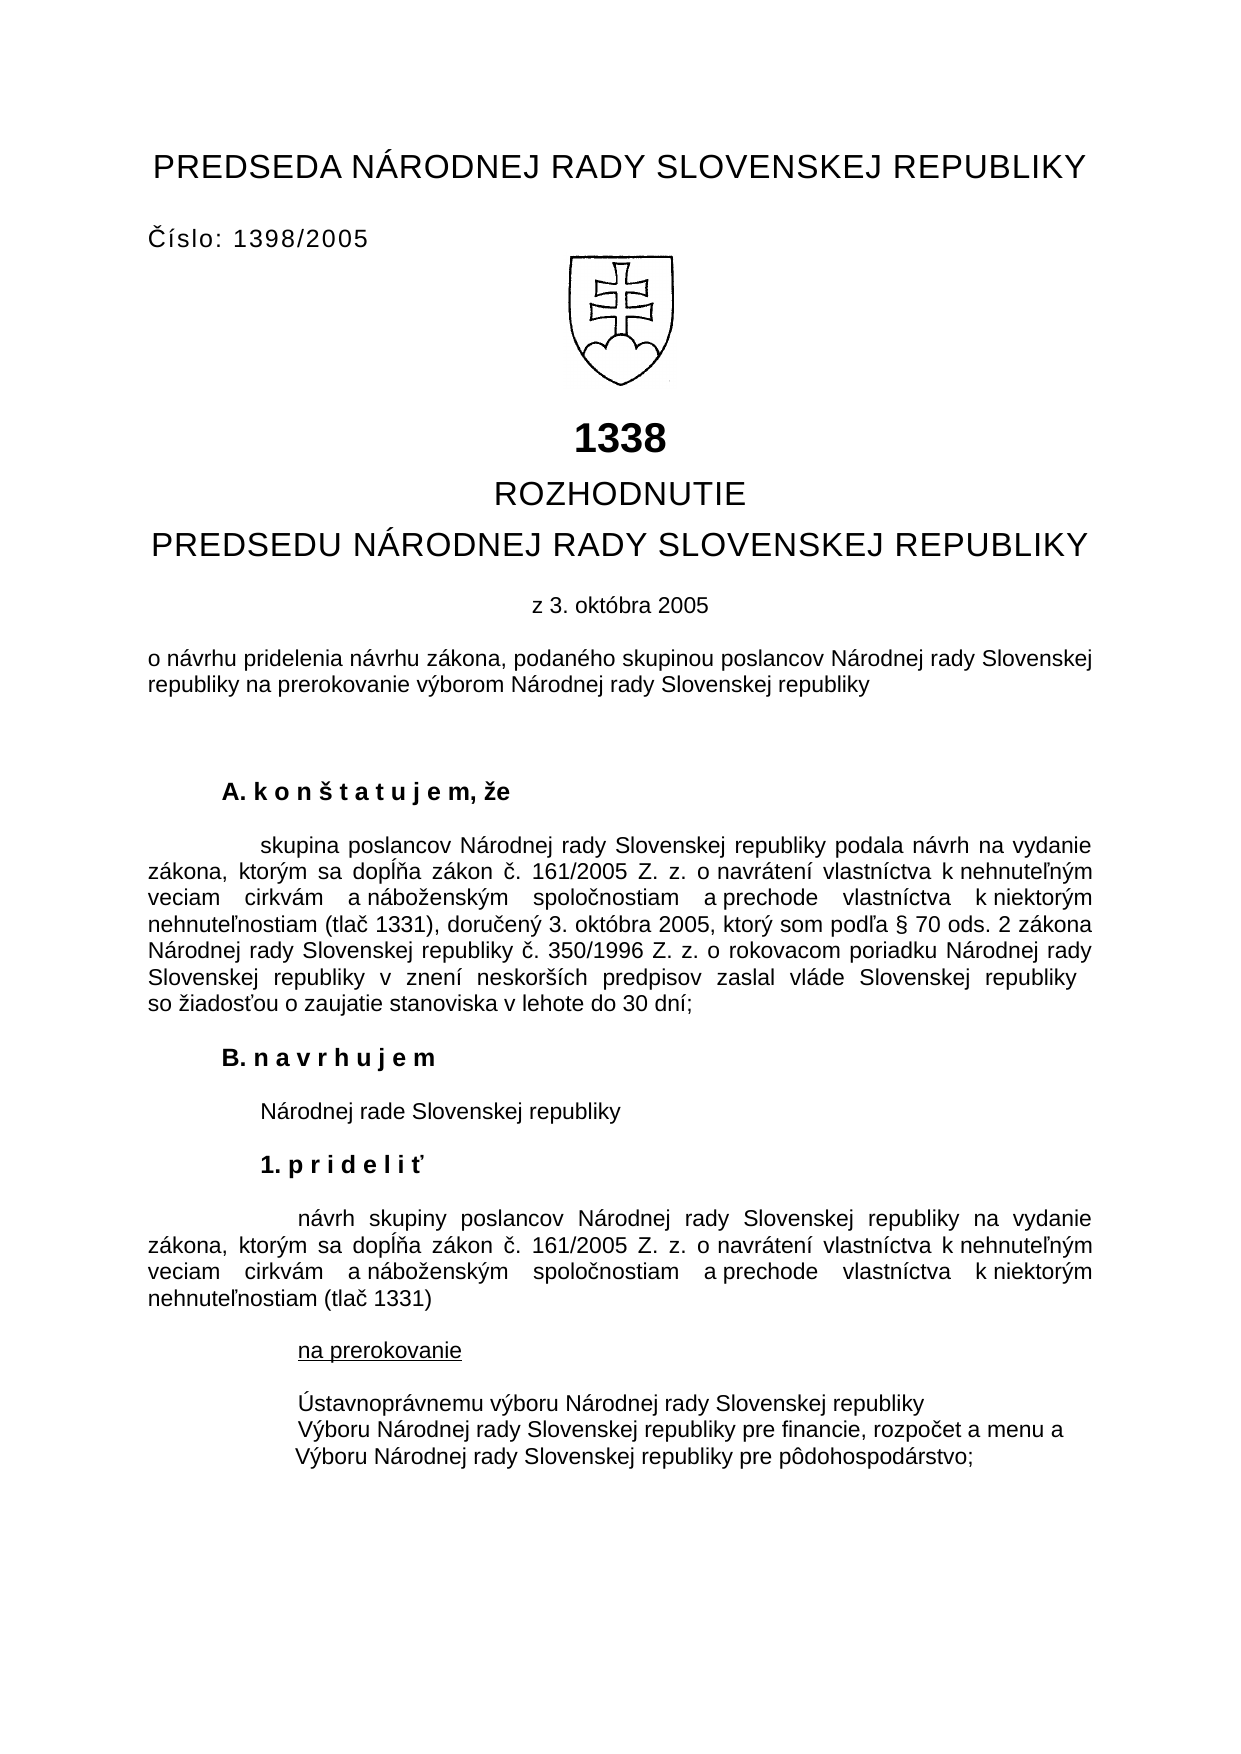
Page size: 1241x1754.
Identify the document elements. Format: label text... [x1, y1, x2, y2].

text Národnej rade Slovenskej republiky [148, 1098, 1093, 1124]
subtitle PREDSEDU NÁRODNEJ RADY SLOVENSKEJ REPUBLIKY [148, 525, 1093, 563]
text z 3. októbra 2005 [148, 592, 1093, 618]
text Ústavnoprávnemu výboru Národnej rady Slovenskej republiky [148, 1390, 1093, 1416]
text na prerokovanie [148, 1337, 1093, 1363]
text skupina poslancov Národnej rady Slovenskej republiky podala návrh na vydanie zákona, ktorým sa dopĺňa zákon č. 161/2005 Z. z. o navrátení vlastníctva k nehnuteľným veciam cirkvám a náboženským spoločnostiam a prechode vlastníctva k niektorým nehnuteľnostiam (tlač 1331), doručený 3. októbra 2005, ktorý som podľa § 70 ods. 2 zákona Národnej rady Slovenskej republiky č. 350/1996 Z. z. o rokovacom poriadku Národnej rady Slovenskej republiky v znení neskorších predpisov zaslal vláde Slovenskej republiky so žiadosťou o zaujatie stanoviska v lehote do 30 dní; [148, 832, 1093, 1016]
picture [563, 252, 677, 389]
subtitle PREDSEDA NÁRODNEJ RADY SLOVENSKEJ REPUBLIKY [148, 148, 1093, 186]
text 1. p r i d e l i ť [148, 1150, 1093, 1179]
text A. k o n š t a t u j e m, že [148, 777, 1093, 805]
text Výboru Národnej rady Slovenskej republiky pre financie, rozpočet a menu a [295, 1416, 1093, 1443]
text o návrhu pridelenia návrhu zákona, podaného skupinou poslancov Národnej rady Slovenskej republiky na prerokovanie výborom Národnej rady Slovenskej republiky [148, 645, 1093, 697]
text Číslo: 1398/2005 [148, 223, 1093, 252]
text B. n a v r h u j e m [148, 1042, 1093, 1071]
text Výboru Národnej rady Slovenskej republiky pre pôdohospodárstvo; [295, 1443, 1093, 1469]
text 1338 [148, 413, 1093, 461]
subtitle ROZHODNUTIE [148, 474, 1093, 512]
text návrh skupiny poslancov Národnej rady Slovenskej republiky na vydanie zákona, ktorým sa dopĺňa zákon č. 161/2005 Z. z. o navrátení vlastníctva k nehnuteľným veciam cirkvám a náboženským spoločnostiam a prechode vlastníctva k niektorým nehnuteľnostiam (tlač 1331) [148, 1205, 1093, 1311]
